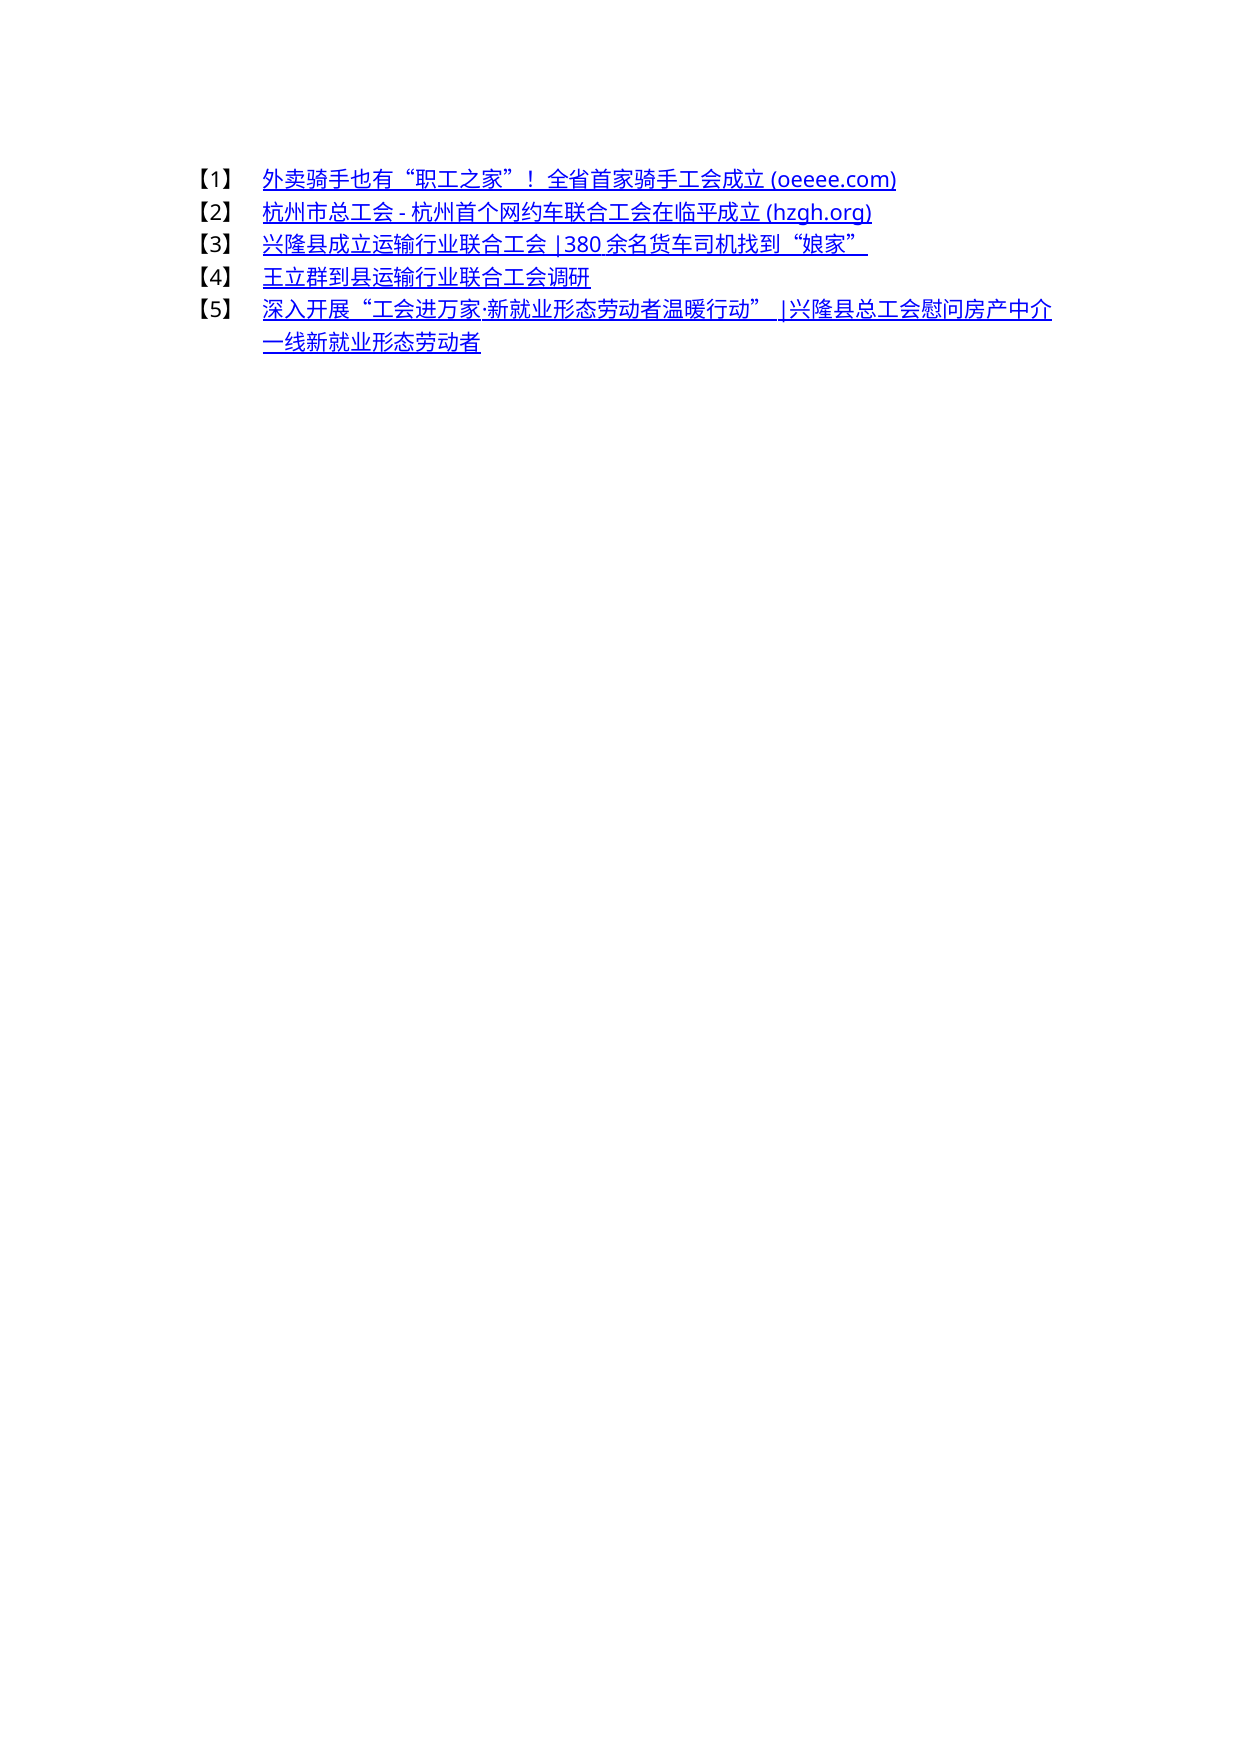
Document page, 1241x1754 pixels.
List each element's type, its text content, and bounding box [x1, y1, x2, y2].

list 杭州市总工会 - 杭州首个网约车联合工会在临平成立 (hzgh.org) [187, 194, 1053, 227]
list 外卖骑手也有“职工之家”！全省首家骑手工会成立 (oeeee.com) [187, 162, 1053, 194]
list 王立群到县运输行业联合工会调研 [187, 259, 1053, 292]
list 深入开展“工会进万家·新就业形态劳动者温暖行动” |兴隆县总工会慰问房产中介一线新就业形态劳动者 [187, 292, 1053, 357]
list 兴隆县成立运输行业联合工会 |380余名货车司机找到“娘家” [187, 227, 1053, 259]
